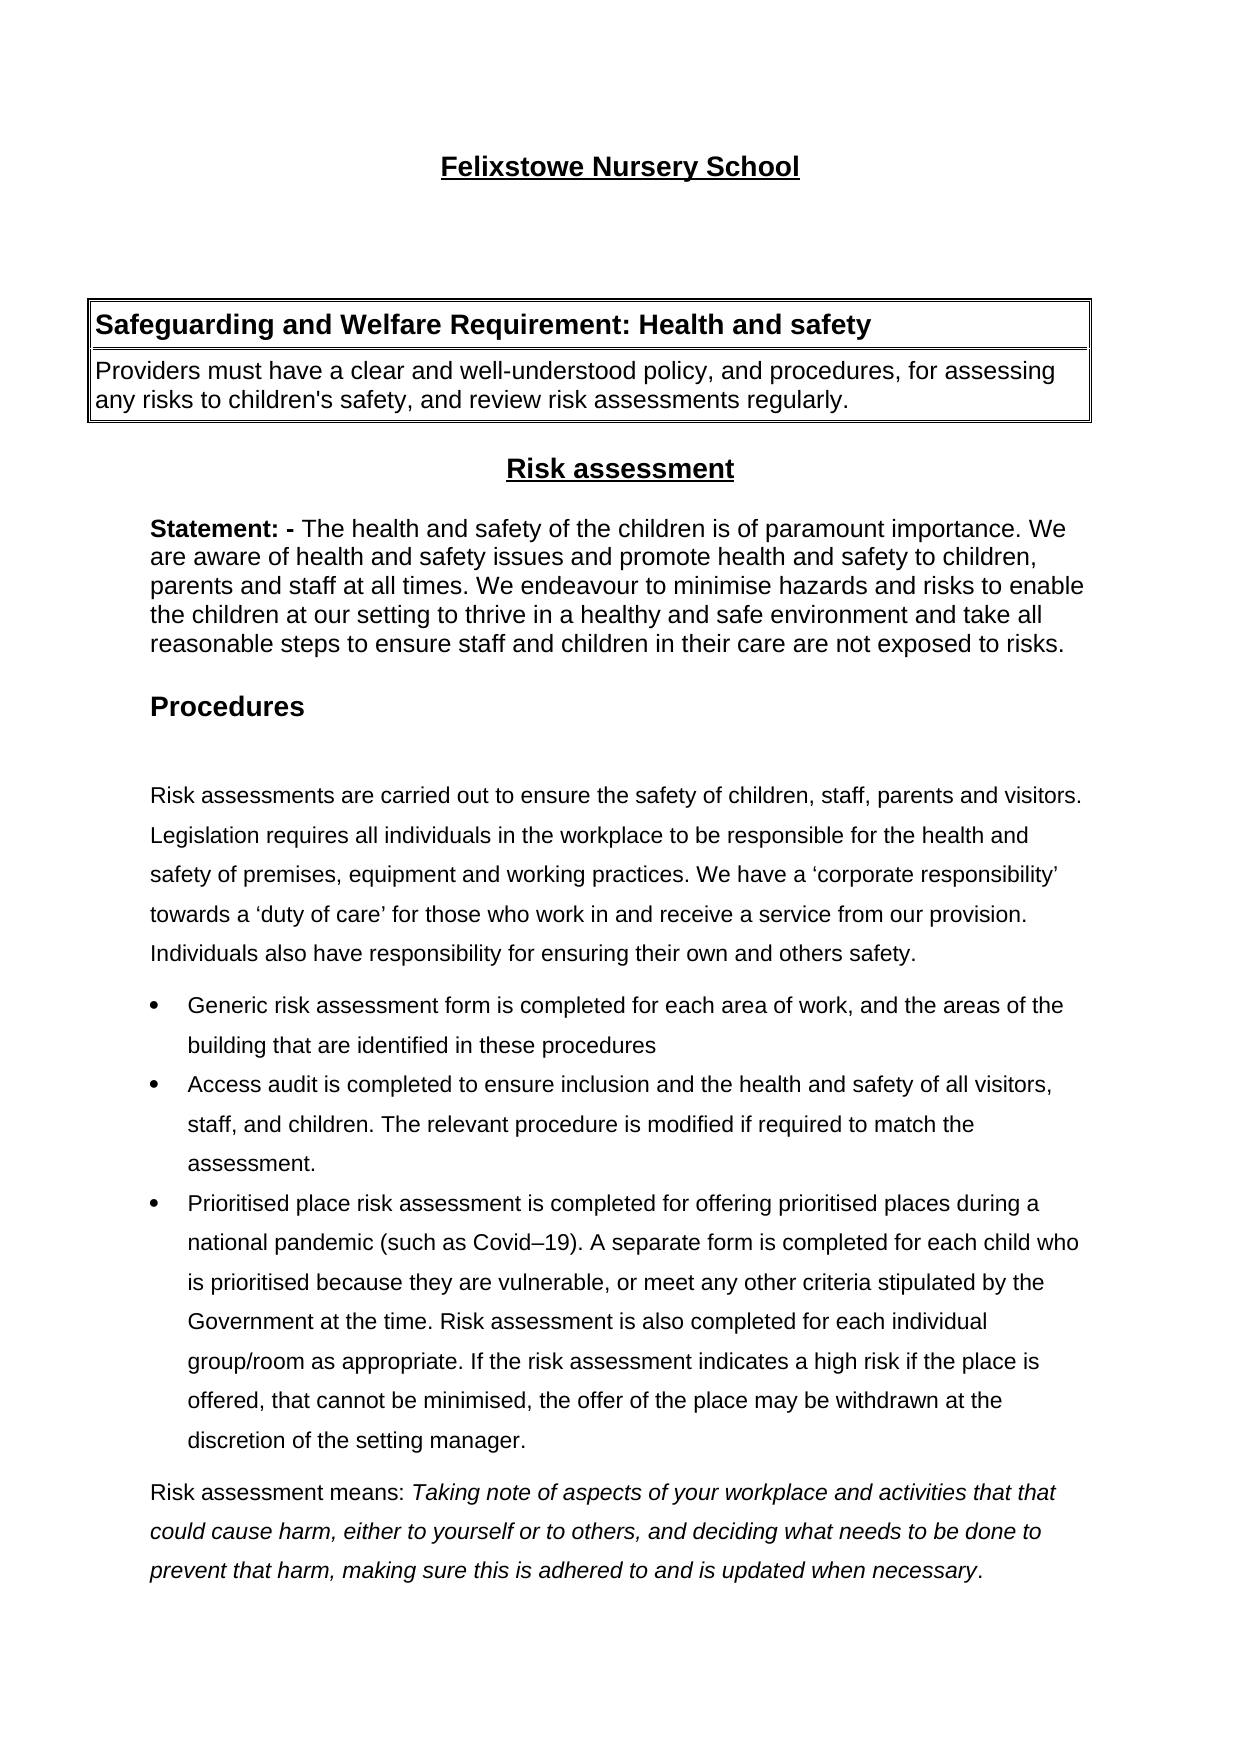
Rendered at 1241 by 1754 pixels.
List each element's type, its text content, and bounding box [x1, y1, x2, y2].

text Felixstowe Nursery School [150, 150, 1090, 182]
list Generic risk assessment form is completed for each area of work, and the areas of the building that are identified in these procedures [150, 992, 1090, 1058]
text Risk assessment [150, 452, 1090, 484]
text Statement: - The health and safety of the children is of paramount importance. We are aware of health and safety issues and promote health and safety to children, parents and staff at all times. We endeavour to minimise hazards and risks to enable the children at our setting to thrive in a healthy and safe environment and take all reasonable steps to ensure staff and children in their care are not exposed to risks. [150, 513, 1090, 657]
text Risk assessment means: Taking note of aspects of your workplace and activities that that could cause harm, either to yourself or to others, and deciding what needs to be done to prevent that harm, making sure this is adhered to and is updated when necessary. [150, 1478, 1090, 1584]
table_header Safeguarding and Welfare Requirement: Health and safety [91, 302, 1089, 346]
table_cell Providers must have a clear and well-understood policy, and procedures, for assessing any risks to children's safety, and review risk assessments regularly. [91, 346, 1089, 419]
text Risk assessments are carried out to ensure the safety of children, staff, parents and visitors. Legislation requires all individuals in the workplace to be responsible for the health and safety of premises, equipment and working practices. We have a ‘corporate responsibility’ towards a ‘duty of care’ for those who work in and receive a service from our provision. Individuals also have responsibility for ensuring their own and others safety. [150, 782, 1090, 967]
list Access audit is completed to ensure inclusion and the health and safety of all visitors, staff, and children. The relevant procedure is modified if required to match the assessment. [150, 1071, 1090, 1177]
text Procedures [150, 690, 1090, 722]
list Prioritised place risk assessment is completed for offering prioritised places during a national pandemic (such as Covid–19). A separate form is completed for each child who is prioritised because they are vulnerable, or meet any other criteria stipulated by the Government at the time. Risk assessment is also completed for each individual group/room as appropriate. If the risk assessment indicates a high risk if the place is offered, that cannot be minimised, the offer of the place may be withdrawn at the discretion of the setting manager. [150, 1190, 1090, 1453]
